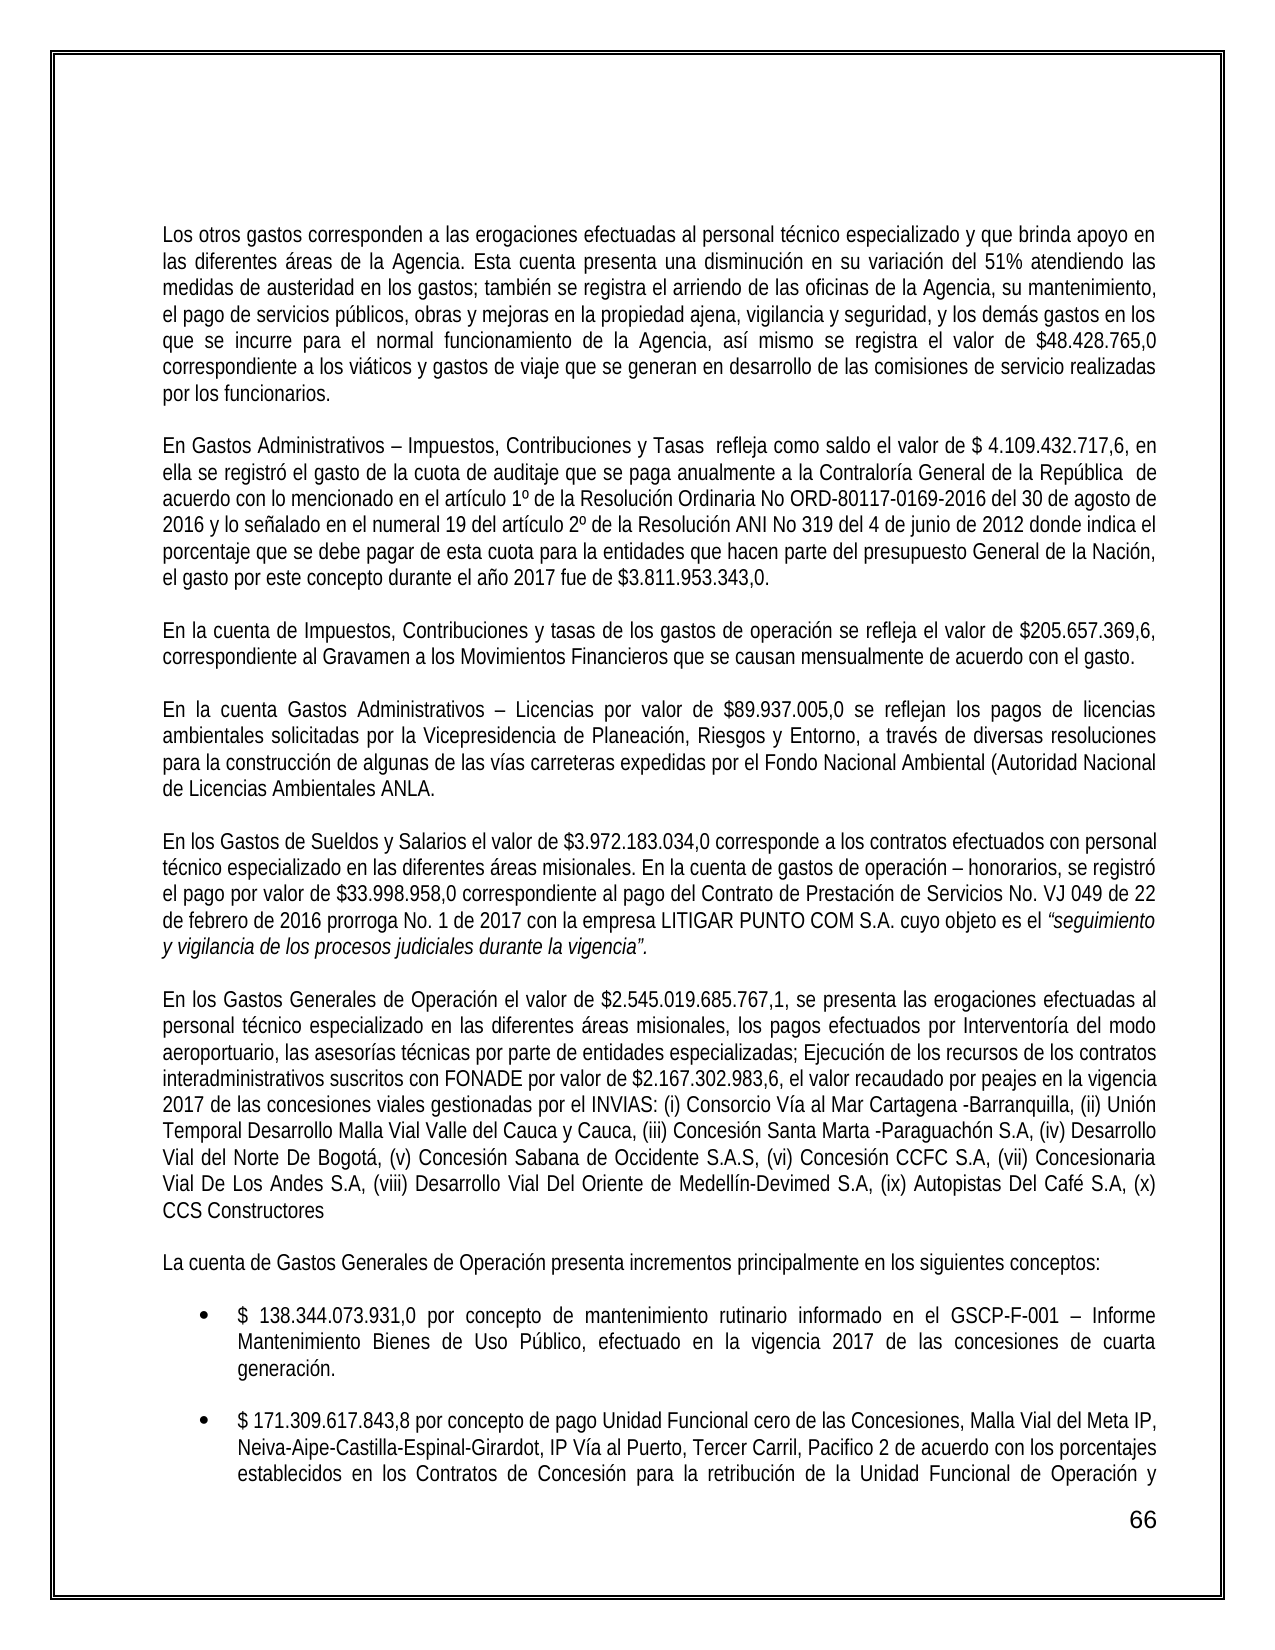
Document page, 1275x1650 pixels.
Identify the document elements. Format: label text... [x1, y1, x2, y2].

text En los Gastos Generales de Operación el valor de $2.545.019.685.767,1, se presenta las erogaciones efectuadas al personal técnico especializado en las diferentes áreas misionales, los pagos efectuados por Interventoría del modo aeroportuario, las asesorías técnicas por parte de entidades especializadas; Ejecución de los recursos de los contratos interadministrativos suscritos con FONADE por valor de $2.167.302.983,6, el valor recaudado por peajes en la vigencia 2017 de las concesiones viales gestionadas por el INVIAS: (i) Consorcio Vía al Mar Cartagena -Barranquilla, (ii) Unión Temporal Desarrollo Malla Vial Valle del Cauca y Cauca, (iii) Concesión Santa Marta -Paraguachón S.A, (iv) Desarrollo Vial del Norte De Bogotá, (v) Concesión Sabana de Occidente S.A.S, (vi) Concesión CCFC S.A, (vii) Concesionaria Vial De Los Andes S.A, (viii) Desarrollo Vial Del Oriente de Medellín-Devimed S.A, (ix) Autopistas Del Café S.A, (x) CCS Constructores [162, 986, 1157, 1223]
text En la cuenta de Impuestos, Contribuciones y tasas de los gastos de operación se refleja el valor de $205.657.369,6, correspondiente al Gravamen a los Movimientos Financieros que se causan mensualmente de acuerdo con el gasto. [162, 617, 1157, 669]
text La cuenta de Gastos Generales de Operación presenta incrementos principalmente en los siguientes conceptos: [162, 1249, 1157, 1276]
text En la cuenta Gastos Administrativos – Licencias por valor de $89.937.005,0 se reflejan los pagos de licencias ambientales solicitadas por la Vicepresidencia de Planeación, Riesgos y Entorno, a través de diversas resoluciones para la construcción de algunas de las vías carreteras expedidas por el Fondo Nacional Ambiental (Autoridad Nacional de Licencias Ambientales ANLA. [162, 696, 1157, 801]
text Los otros gastos corresponden a las erogaciones efectuadas al personal técnico especializado y que brinda apoyo en las diferentes áreas de la Agencia. Esta cuenta presenta una disminución en su variación del 51% atendiendo las medidas de austeridad en los gastos; también se registra el arriendo de las oficinas de la Agencia, su mantenimiento, el pago de servicios públicos, obras y mejoras en la propiedad ajena, vigilancia y seguridad, y los demás gastos en los que se incurre para el normal funcionamiento de la Agencia, así mismo se registra el valor de $48.428.765,0 correspondiente a los viáticos y gastos de viaje que se generan en desarrollo de las comisiones de servicio realizadas por los funcionarios. [162, 221, 1157, 406]
text En los Gastos de Sueldos y Salarios el valor de $3.972.183.034,0 corresponde a los contratos efectuados con personal técnico especializado en las diferentes áreas misionales. En la cuenta de gastos de operación – honorarios, se registró el pago por valor de $33.998.958,0 correspondiente al pago del Contrato de Prestación de Servicios No. VJ 049 de 22 de febrero de 2016 prorroga No. 1 de 2017 con la empresa LITIGAR PUNTO COM S.A. cuyo objeto es el “seguimiento y vigilancia de los procesos judiciales durante la vigencia”. [162, 828, 1157, 959]
list $ 138.344.073.931,0 por concepto de mantenimiento rutinario informado en el GSCP-F-001 – Informe Mantenimiento Bienes de Uso Público, efectuado en la vigencia 2017 de las concesiones de cuarta generación. [200, 1302, 1157, 1381]
text En Gastos Administrativos – Impuestos, Contribuciones y Tasas refleja como saldo el valor de $ 4.109.432.717,6, en ella se registró el gasto de la cuota de auditaje que se paga anualmente a la Contraloría General de la República de acuerdo con lo mencionado en el artículo 1º de la Resolución Ordinaria No ORD-80117-0169-2016 del 30 de agosto de 2016 y lo señalado en el numeral 19 del artículo 2º de la Resolución ANI No 319 del 4 de junio de 2012 donde indica el porcentaje que se debe pagar de esta cuota para la entidades que hacen parte del presupuesto General de la Nación, el gasto por este concepto durante el año 2017 fue de $3.811.953.343,0. [162, 432, 1157, 590]
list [200, 1407, 1157, 1486]
